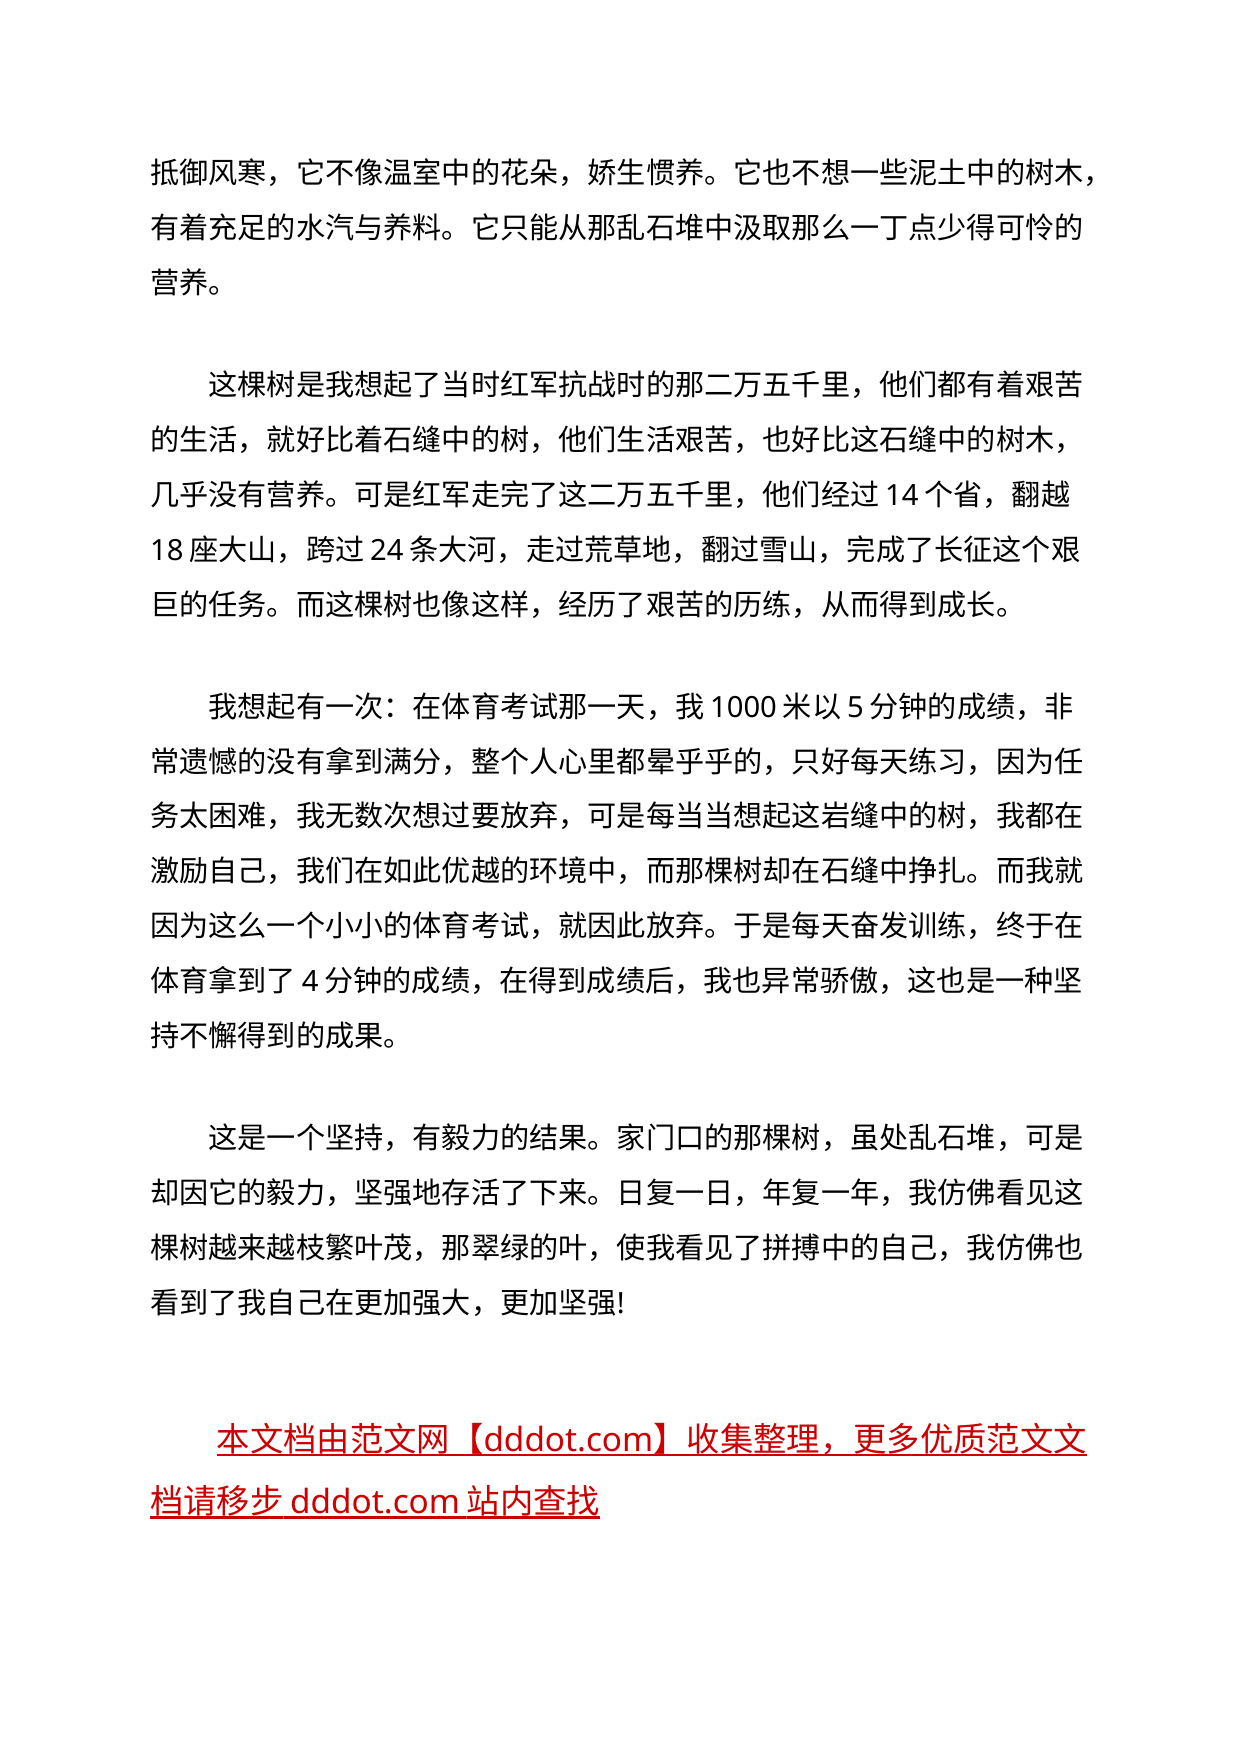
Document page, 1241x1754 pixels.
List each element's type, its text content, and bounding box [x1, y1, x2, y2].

text 我想起有一次：在体育考试那一天，我1000米以5分钟的成绩，非常遗憾的没有拿到满分，整个人心里都晕乎乎的，只好每天练习，因为任务太困难，我无数次想过要放弃，可是每当当想起这岩缝中的树，我都在激励自己，我们在如此优越的环境中，而那棵树却在石缝中挣扎。而我就因为这么一个小小的体育考试，就因此放弃。于是每天奋发训练，终于在体育拿到了4分钟的成绩，在得到成绩后，我也异常骄傲，这也是一种坚持不懈得到的成果。 [150, 683, 1090, 1055]
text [150, 150, 1090, 302]
text 这棵树是我想起了当时红军抗战时的那二万五千里，他们都有着艰苦的生活，就好比着石缝中的树，他们生活艰苦，也好比这石缝中的树木，几乎没有营养。可是红军走完了这二万五千里，他们经过14个省，翻越18座大山，跨过24条大河，走过荒草地，翻过雪山，完成了长征这个艰巨的任务。而这棵树也像这样，经历了艰苦的历练，从而得到成长。 [150, 362, 1090, 624]
text 这是一个坚持，有毅力的结果。家门口的那棵树，虽处乱石堆，可是却因它的毅力，坚强地存活了下来。日复一日，年复一年，我仿佛看见这棵树越来越枝繁叶茂，那翠绿的叶，使我看见了拼搏中的自己，我仿佛也看到了我自己在更加强大，更加坚强! [150, 1114, 1090, 1322]
text 本文档由范文网【dddot.com】收集整理，更多优质范文文档请移步dddot.com站内查找 [150, 1412, 1090, 1524]
